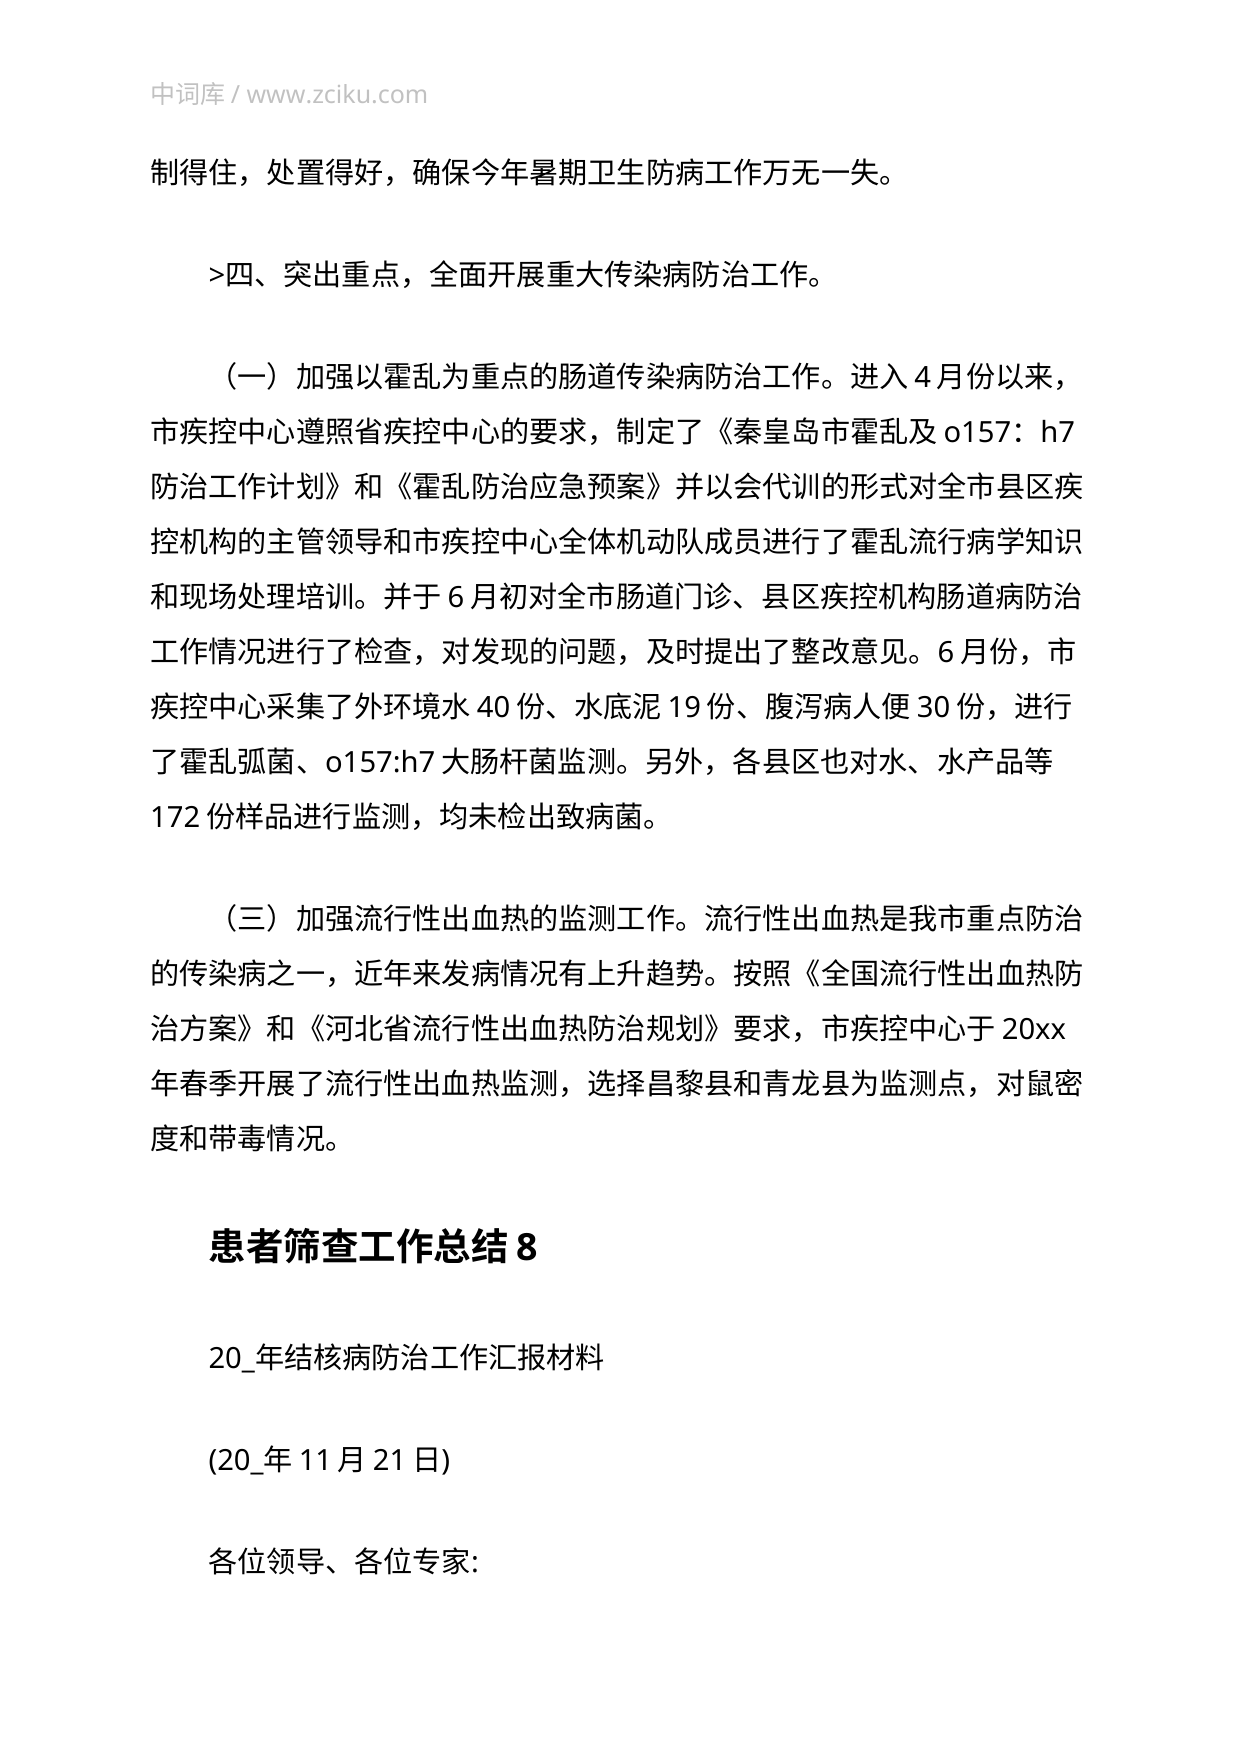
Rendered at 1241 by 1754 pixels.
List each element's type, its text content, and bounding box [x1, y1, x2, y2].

text （三）加强流行性出血热的监测工作。流行性出血热是我市重点防治的传染病之一，近年来发病情况有上升趋势。按照《全国流行性出血热防治方案》和《河北省流行性出血热防治规划》要求，市疾控中心于20xx年春季开展了流行性出血热监测，选择昌黎县和青龙县为监测点，对鼠密度和带毒情况。 [150, 896, 1090, 1157]
text 患者筛查工作总结8 [150, 1217, 1090, 1271]
text (20_年11月21日) [150, 1437, 1090, 1479]
text 各位领导、各位专家: [150, 1538, 1090, 1581]
text （一）加强以霍乱为重点的肠道传染病防治工作。进入4月份以来，市疾控中心遵照省疾控中心的要求，制定了《秦皇岛市霍乱及o157：h7防治工作计划》和《霍乱防治应急预案》并以会代训的形式对全市县区疾控机构的主管领导和市疾控中心全体机动队成员进行了霍乱流行病学知识和现场处理培训。并于6月初对全市肠道门诊、县区疾控机构肠道病防治工作情况进行了检查，对发现的问题，及时提出了整改意见。6月份，市疾控中心采集了外环境水40份、水底泥19份、腹泻病人便30份，进行了霍乱弧菌、o157:h7大肠杆菌监测。另外，各县区也对水、水产品等172份样品进行监测，均未检出致病菌。 [150, 354, 1090, 836]
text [150, 150, 1090, 192]
text 20_年结核病防治工作汇报材料 [150, 1334, 1090, 1377]
text >四、突出重点，全面开展重大传染病防治工作。 [150, 252, 1090, 294]
